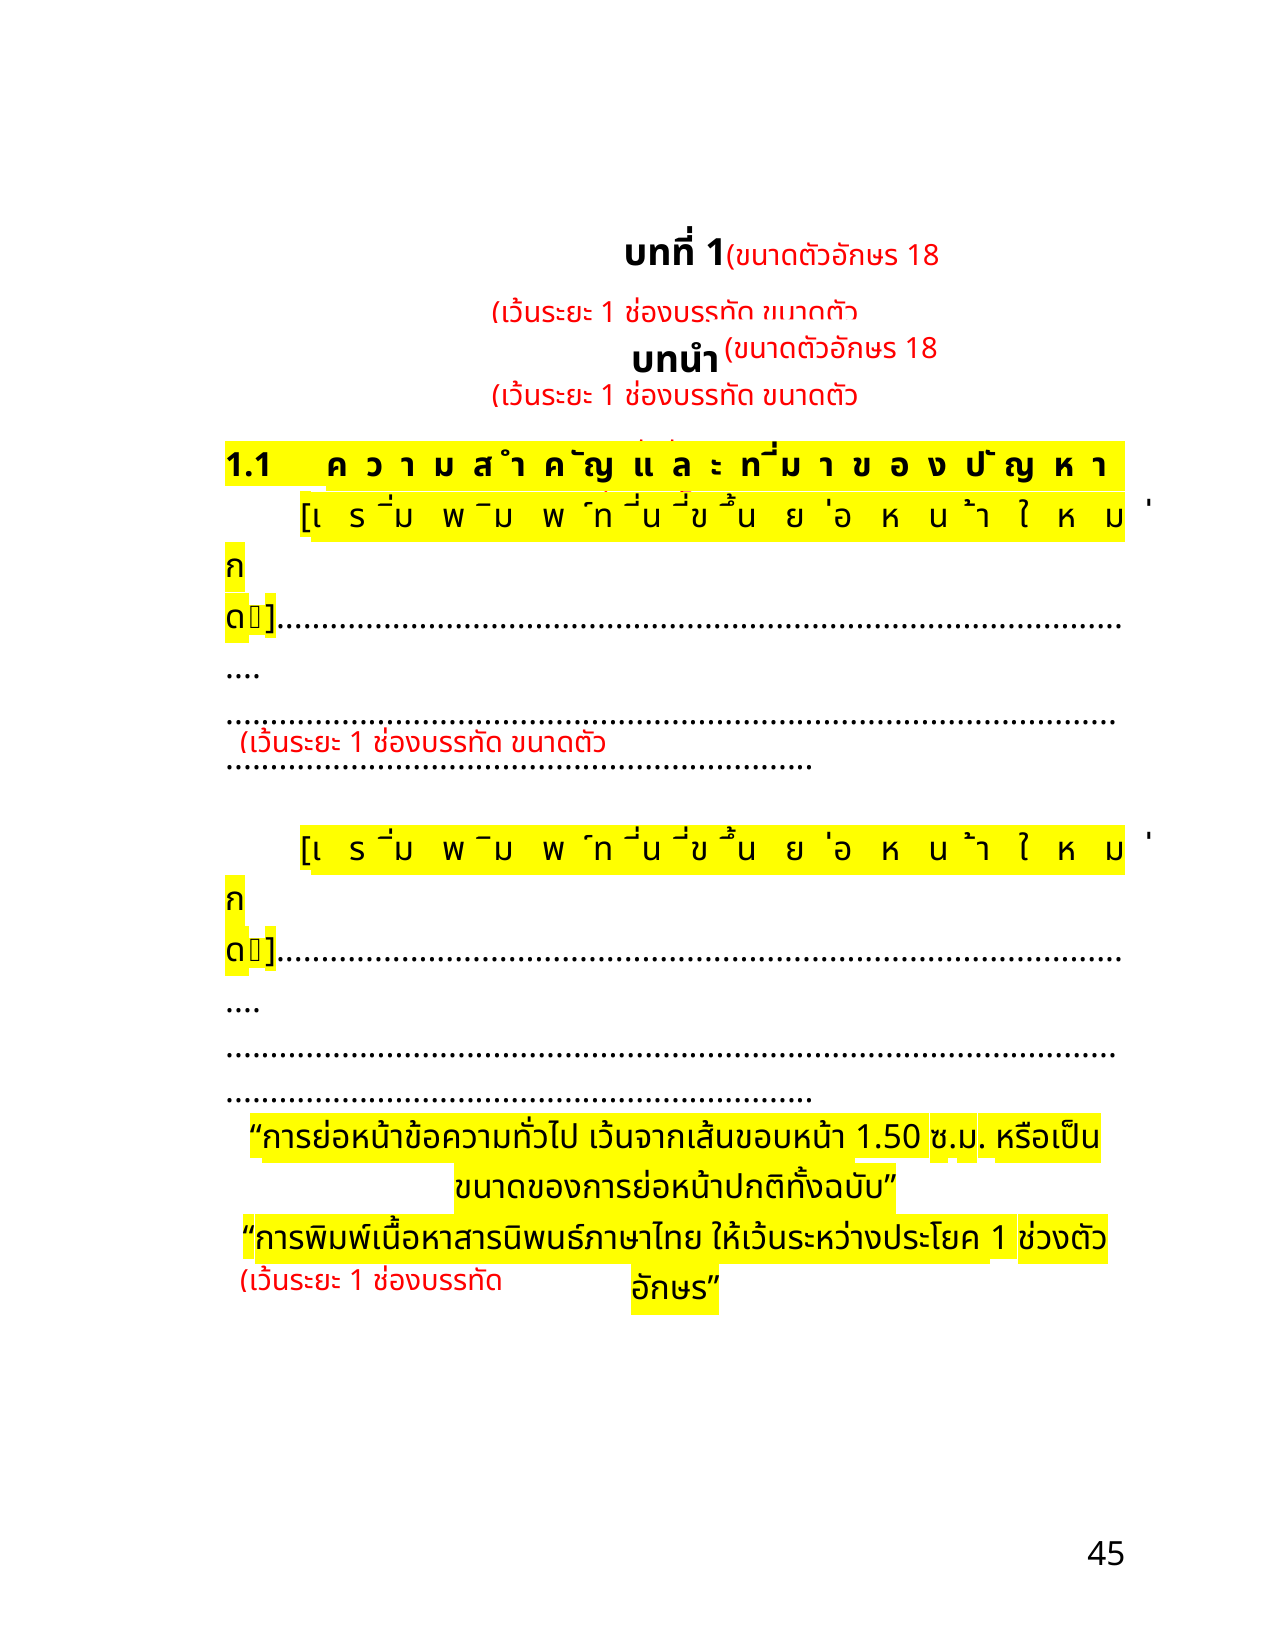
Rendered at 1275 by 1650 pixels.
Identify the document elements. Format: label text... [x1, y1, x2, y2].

text “การพิมพ์เนื้อหาสารนิพนธ์ภาษาไทย ให้เว้นระหว่างประโยค 1 ช่วงตัวอักษร” [719, 1214, 1125, 1315]
text บทที่ 1 [225, 225, 1125, 282]
text “การย่อหน้าข้อความทั่วไป เว้นจากเส้นขอบหน้า 1.50 ซ.ม. หรือเป็นขนาดของการย่อหน้าปกติทั้งฉบับ” [225, 1113, 454, 1214]
text “การพิมพ์เนื้อหาสารนิพนธ์ภาษาไทย ให้เว้นระหว่างประโยค 1 ช่วงตัวอักษร” [225, 1214, 631, 1315]
text [เริ่มพิมพ์ที่นี่ขึ้นย่อหน้าใหม่กด]................................................................................................... [225, 825, 1125, 1022]
text ...................................................................................................................................................................... [225, 688, 1125, 779]
text “การย่อหน้าข้อความทั่วไป เว้นจากเส้นขอบหน้า 1.50 ซ.ม. หรือเป็นขนาดของการย่อหน้าปกติทั้งฉบับ” [855, 1113, 1125, 1214]
text 1.1 ความสำคัญและที่มาของปัญหา [เริ่มพิมพ์ที่นี่ขึ้นย่อหน้าใหม่กด]................................................................................................... [225, 486, 1125, 688]
text ...................................................................................................................................................................... [225, 1022, 1125, 1113]
text บทนำ [225, 333, 1125, 390]
